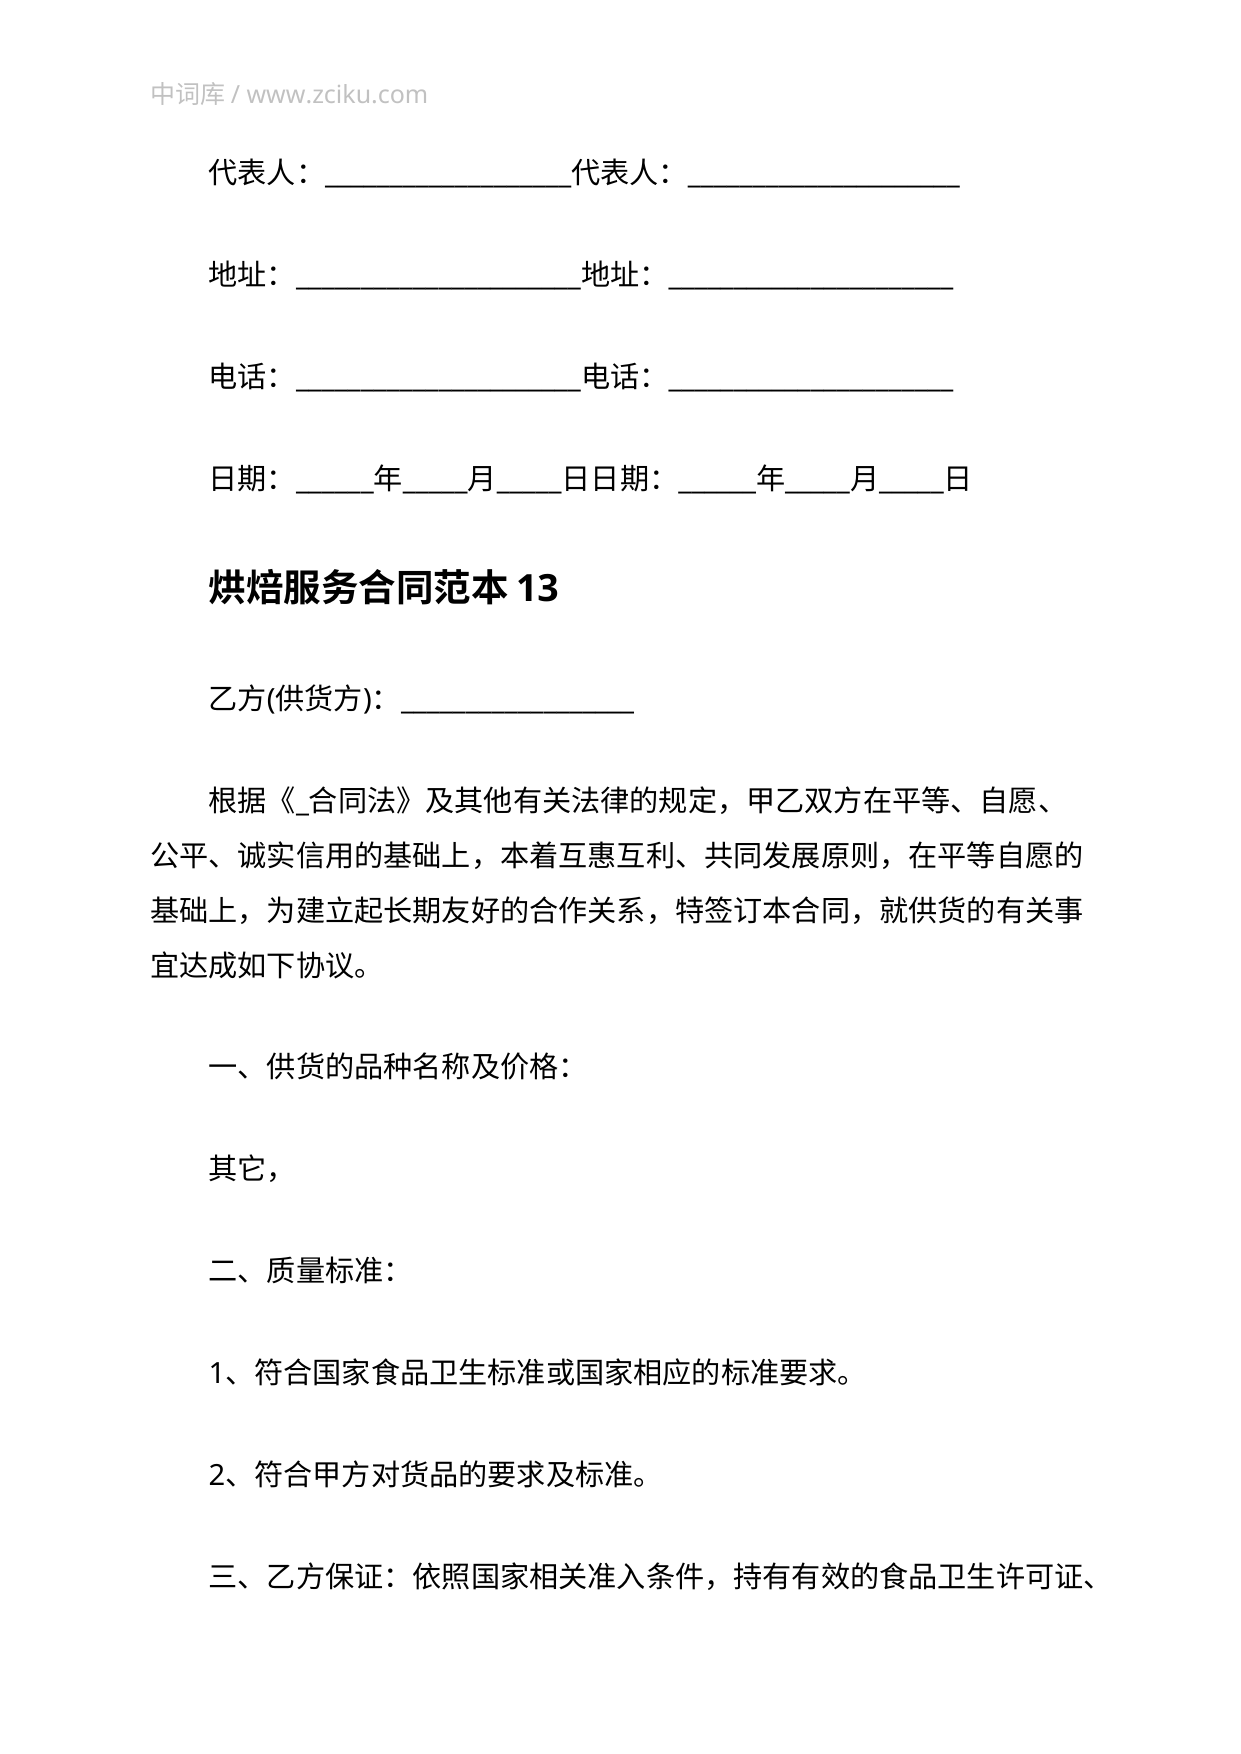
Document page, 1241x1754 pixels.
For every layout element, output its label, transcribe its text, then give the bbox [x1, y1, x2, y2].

text 乙方(供货方)：__________________ [150, 676, 1090, 718]
text 2、符合甲方对货品的要求及标准。 [150, 1451, 1090, 1494]
text 电话：______________________电话：______________________ [150, 354, 1090, 396]
text 一、供货的品种名称及价格： [150, 1044, 1090, 1086]
text 代表人：___________________代表人：_____________________ [150, 150, 1090, 192]
text 1、符合国家食品卫生标准或国家相应的标准要求。 [150, 1349, 1090, 1392]
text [150, 1553, 1090, 1596]
text 地址：______________________地址：______________________ [150, 252, 1090, 294]
text 根据《_合同法》及其他有关法律的规定，甲乙双方在平等、自愿、公平、诚实信用的基础上，本着互惠互利、共同发展原则，在平等自愿的基础上，为建立起长期友好的合作关系，特签订本合同，就供货的有关事宜达成如下协议。 [150, 777, 1090, 984]
text 烘焙服务合同范本13 [150, 558, 1090, 612]
text 二、质量标准： [150, 1248, 1090, 1290]
text 日期：______年_____月_____日日期：______年_____月_____日 [150, 456, 1090, 498]
text 其它， [150, 1146, 1090, 1188]
